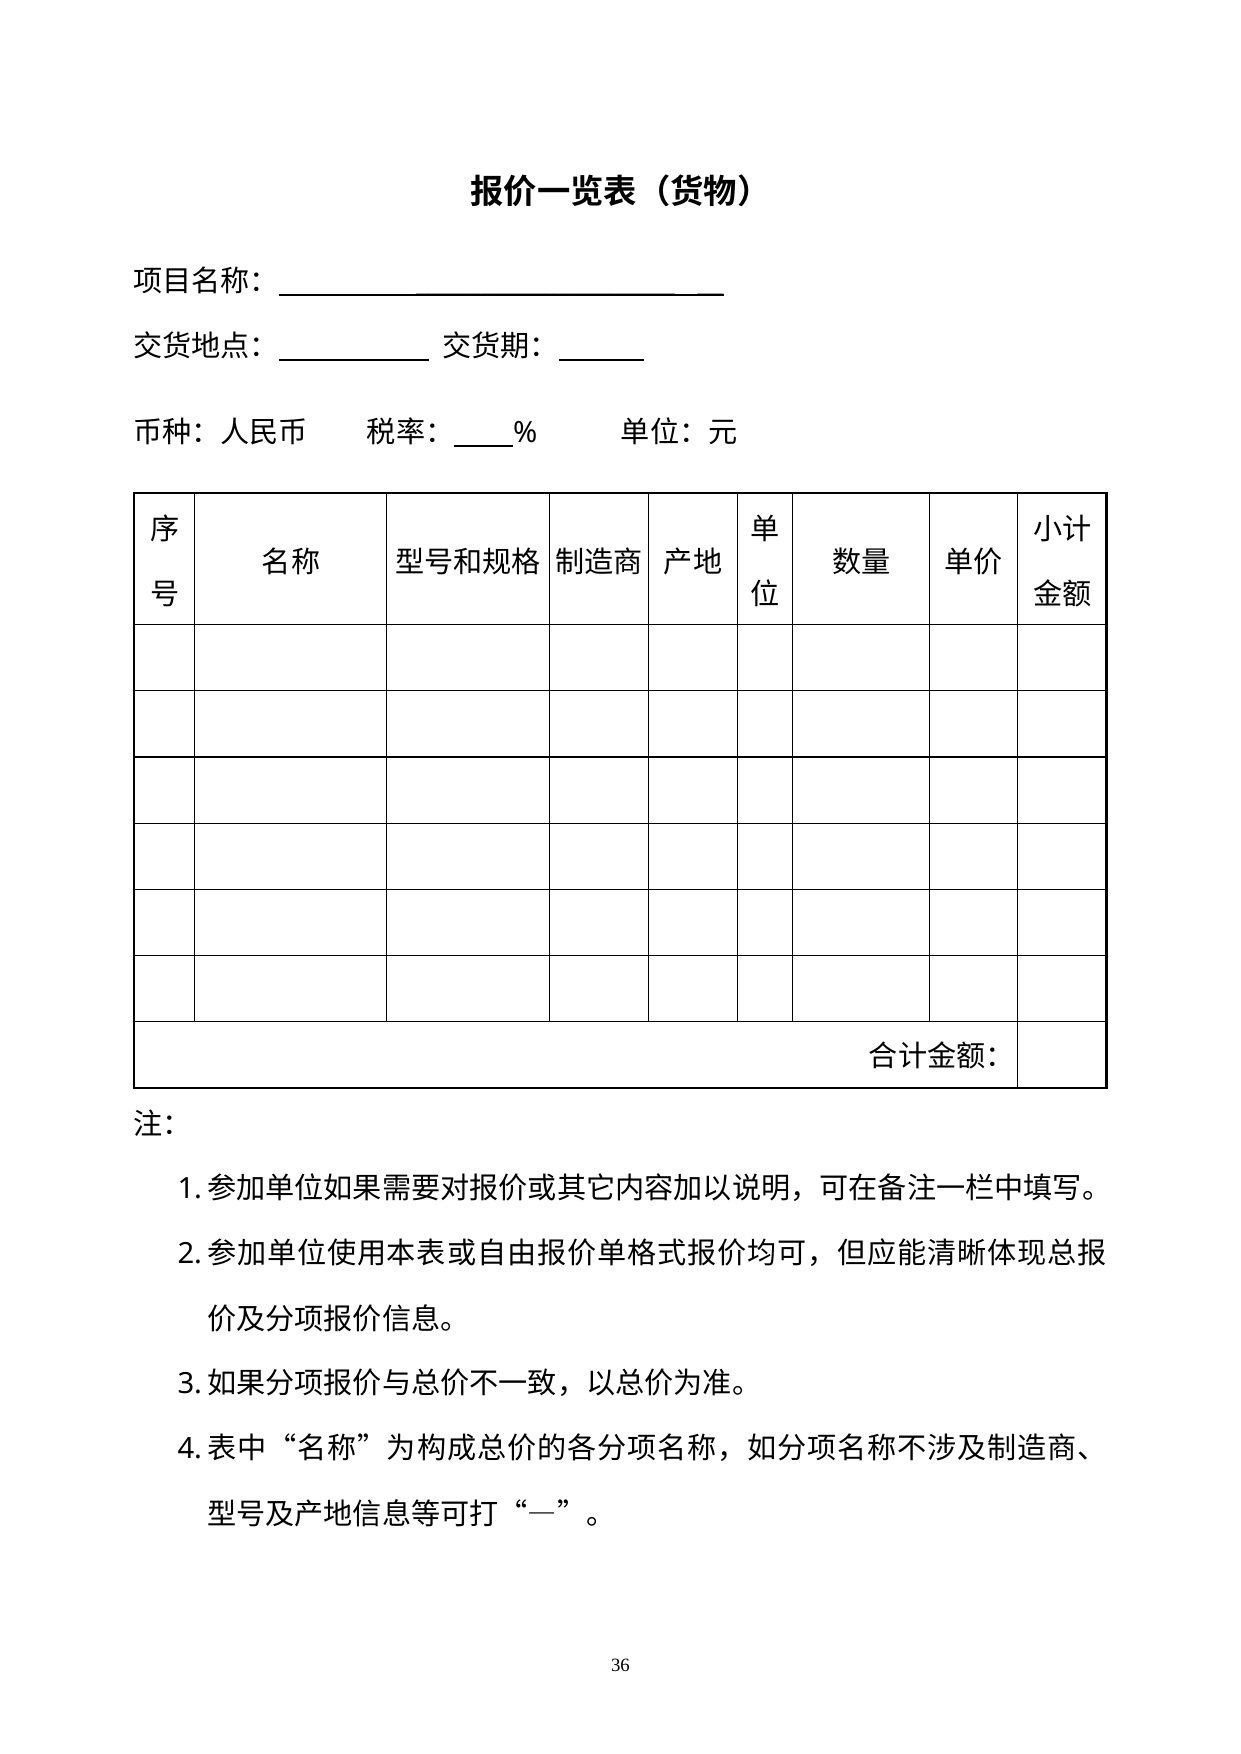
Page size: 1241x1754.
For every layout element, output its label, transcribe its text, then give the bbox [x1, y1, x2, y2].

table_cell [195, 824, 386, 888]
table_cell [793, 625, 929, 690]
table_cell [649, 758, 737, 822]
table_cell [387, 956, 549, 1021]
list 参加单位如果需要对报价或其它内容加以说明，可在备注一栏中填写。 [177, 1154, 1107, 1219]
table_cell [930, 758, 1017, 822]
table_cell [738, 758, 792, 822]
table_cell [738, 956, 792, 1021]
table_cell [135, 625, 194, 690]
table_cell [649, 691, 737, 756]
table_cell [550, 956, 648, 1021]
list 参加单位使用本表或自由报价单格式报价均可，但应能清晰体现总报价及分项报价信息。 [177, 1219, 1107, 1349]
table_header 单价 [930, 494, 1017, 624]
table_cell [738, 691, 792, 756]
table_cell [550, 824, 648, 888]
table_cell [793, 890, 929, 954]
table_cell [1018, 956, 1105, 1021]
table_cell [793, 956, 929, 1021]
table_cell [135, 824, 194, 888]
table_header 名称 [195, 494, 386, 624]
text 交货地点： 交货期： [133, 312, 1107, 377]
table_cell 合计金额： [135, 1022, 1017, 1087]
table_cell [649, 824, 737, 888]
table_cell [387, 625, 549, 690]
table_cell [1018, 625, 1105, 690]
table_cell [135, 956, 194, 1021]
table_cell [930, 691, 1017, 756]
table_cell [135, 691, 194, 756]
text 报价一览表（货物） [133, 157, 1107, 222]
table_cell [550, 691, 648, 756]
table_cell [1018, 691, 1105, 756]
table_cell [135, 758, 194, 822]
table_header 序号 [135, 494, 194, 624]
table_cell [738, 625, 792, 690]
table_cell [387, 758, 549, 822]
table_cell [649, 890, 737, 954]
table_cell [930, 824, 1017, 888]
table_header 型号和规格 [387, 494, 549, 624]
table_cell [930, 625, 1017, 690]
text 项目名称： ____________________ __ [133, 247, 1107, 312]
table_cell [1018, 1022, 1105, 1087]
table_cell [930, 890, 1017, 954]
table_header 数量 [793, 494, 929, 624]
table_cell [1018, 824, 1105, 888]
table_cell [387, 824, 549, 888]
table_cell [930, 956, 1017, 1021]
table_cell [793, 824, 929, 888]
table_cell [1018, 758, 1105, 822]
table_cell [387, 691, 549, 756]
table_cell [195, 890, 386, 954]
list 表中“名称”为构成总价的各分项名称，如分项名称不涉及制造商、型号及产地信息等可打“—”。 [177, 1414, 1107, 1544]
table_cell [1018, 890, 1105, 954]
table_cell [793, 758, 929, 822]
table_cell [387, 890, 549, 954]
table_cell [550, 625, 648, 690]
text 币种：人民币 税率： % 单位：元 [133, 398, 1107, 463]
table_cell [793, 691, 929, 756]
table_cell [649, 956, 737, 1021]
table_cell [738, 890, 792, 954]
list 如果分项报价与总价不一致，以总价为准。 [177, 1349, 1107, 1414]
table_header 制造商 [550, 494, 648, 624]
table_cell [135, 890, 194, 954]
text 注： [133, 1089, 1107, 1154]
table_cell [195, 691, 386, 756]
table_header 小计金额 [1018, 494, 1105, 624]
table_cell [195, 625, 386, 690]
table_header 单位 [738, 494, 792, 624]
table_cell [738, 824, 792, 888]
table_cell [195, 758, 386, 822]
table_header 产地 [649, 494, 737, 624]
table_cell [550, 890, 648, 954]
table_cell [649, 625, 737, 690]
table_cell [550, 758, 648, 822]
table_cell [195, 956, 386, 1021]
